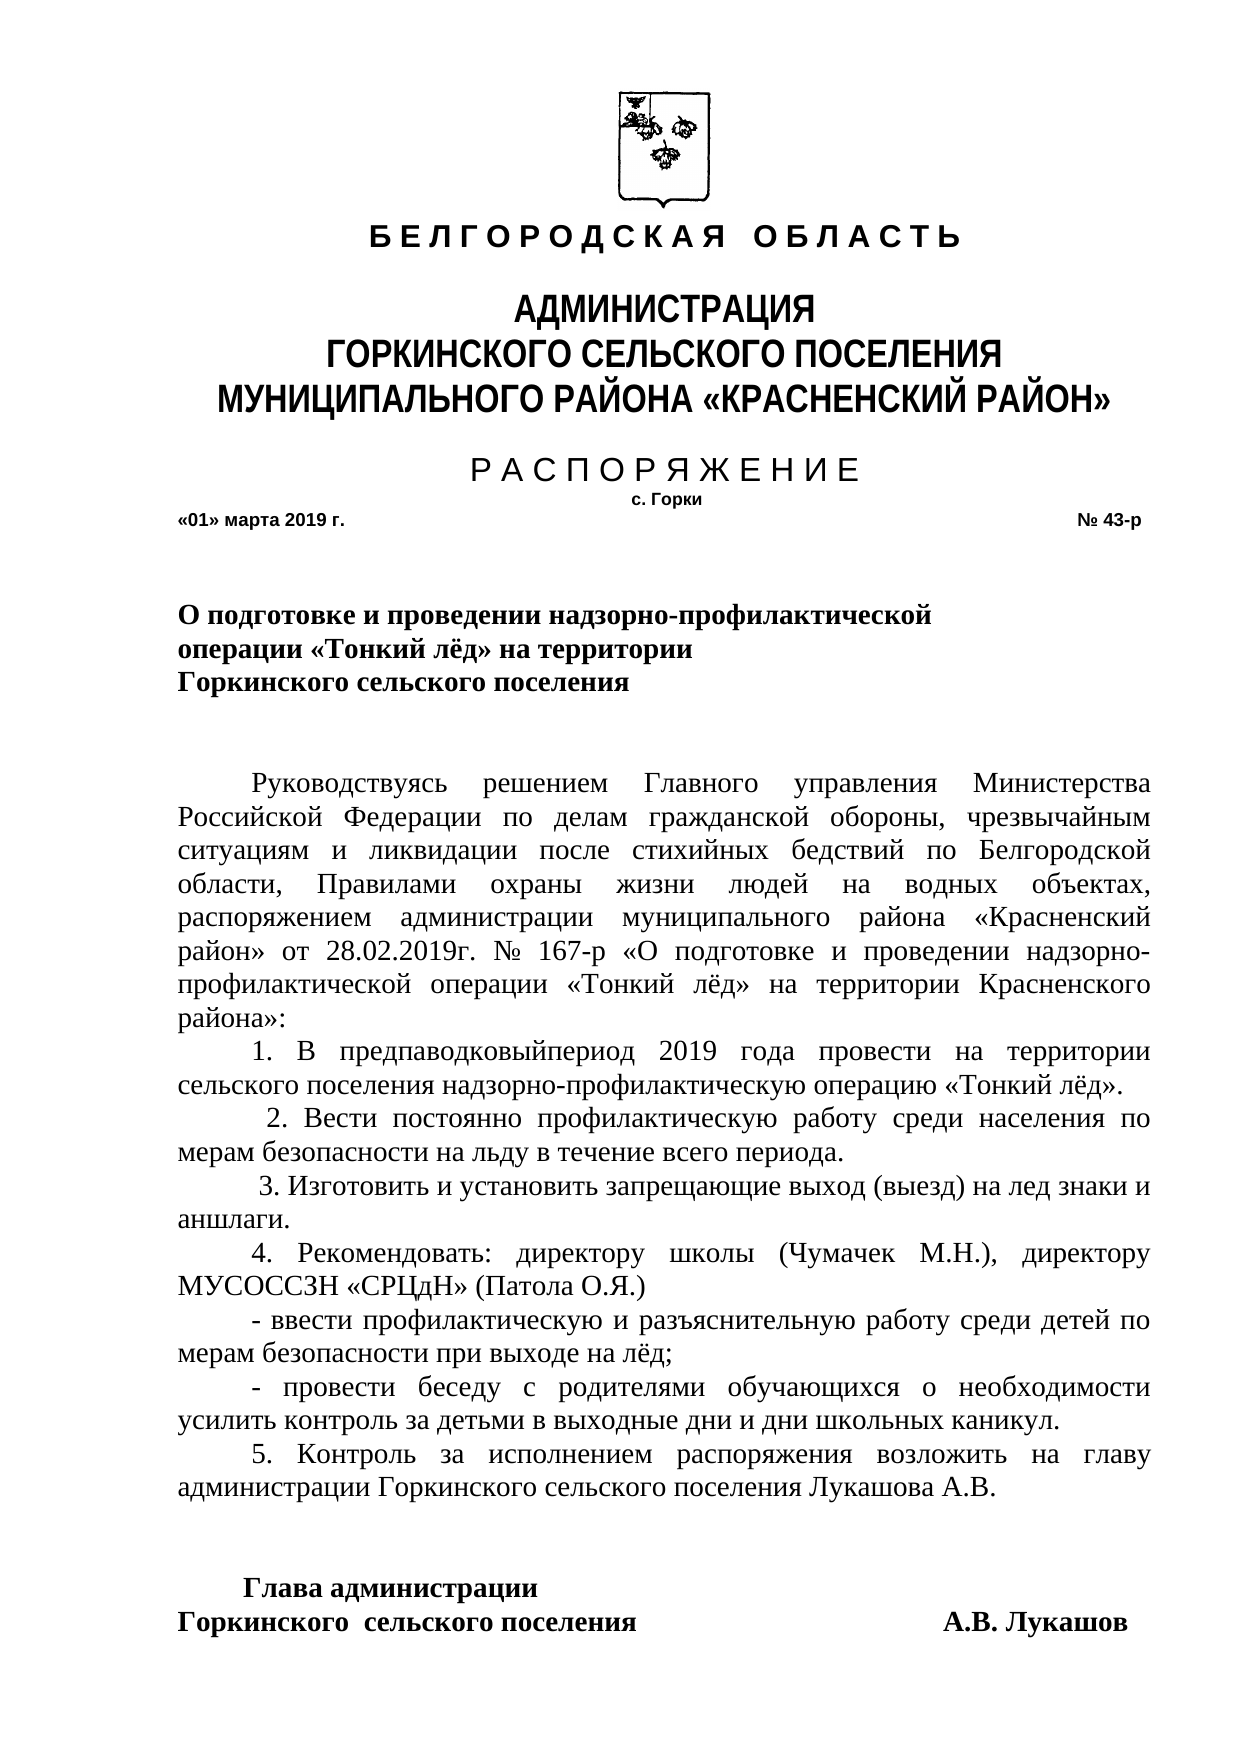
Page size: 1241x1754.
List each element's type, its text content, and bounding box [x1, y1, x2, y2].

text операции «Тонкий лёд» на территории [177, 631, 1152, 664]
subtitle МУНИЦИПАЛЬНОГО РАЙОНА «КРАСНЕНСКИЙ РАЙОН» [177, 376, 1152, 421]
text 2. Вести постоянно профилактическую работу среди населения по мерам безопасности на льду в течение всего периода. [177, 1101, 1152, 1168]
text Горкинского сельского поселения А.В. Лукашов [177, 1604, 1152, 1637]
text 5. Контроль за исполнением распоряжения возложить на главу администрации Горкинского сельского поселения Лукашова А.В. [177, 1436, 1152, 1503]
text АДМИНИСТРАЦИЯ [177, 285, 1152, 330]
text с. Горки [177, 488, 1152, 509]
text белгородская область [177, 211, 1152, 256]
subtitle Р А С П О Р Я Ж Е Н И Е [177, 450, 1152, 488]
text - ввести профилактическую и разъяснительную работу среди детей по мерам безопасности при выходе на лёд; [177, 1302, 1152, 1369]
text О подготовке и проведении надзорно-профилактической [177, 597, 1152, 631]
text Руководствуясь решением Главного управления Министерства Российской Федерации по делам гражданской обороны, чрезвычайным ситуациям и ликвидации после стихийных бедствий по Белгородской области, Правилами охраны жизни людей на водных объектах, распоряжением администрации муниципального района «Красненский район» от 28.02.2019г. № 167-р «О подготовке и проведении надзорно-профилактической операции «Тонкий лёд» на территории Красненского района»: [177, 765, 1152, 1033]
text ГОРКИНСКОГО СЕЛЬСКОГО ПОСЕЛЕНИЯ [177, 330, 1152, 376]
text - провести беседу с родителями обучающихся о необходимости усилить контроль за детьми в выходные дни и дни школьных каникул. [177, 1369, 1152, 1436]
text Горкинского сельского поселения [177, 664, 1152, 698]
text 4. Рекомендовать: директору школы (Чумачек М.Н.), директору МУСОССЗН «СРЦдН» (Патола О.Я.) [177, 1235, 1152, 1302]
text 1. В предпаводковыйпериод 2019 года провести на территории сельского поселения надзорно-профилактическую операцию «Тонкий лёд». [177, 1033, 1152, 1101]
text Глава администрации [177, 1570, 1152, 1604]
text 3. Изготовить и установить запрещающие выход (выезд) на лед знаки и аншлаги. [177, 1168, 1152, 1235]
picture [617, 88, 712, 211]
text «01» марта 2019 г. № 43-р [177, 509, 1152, 530]
